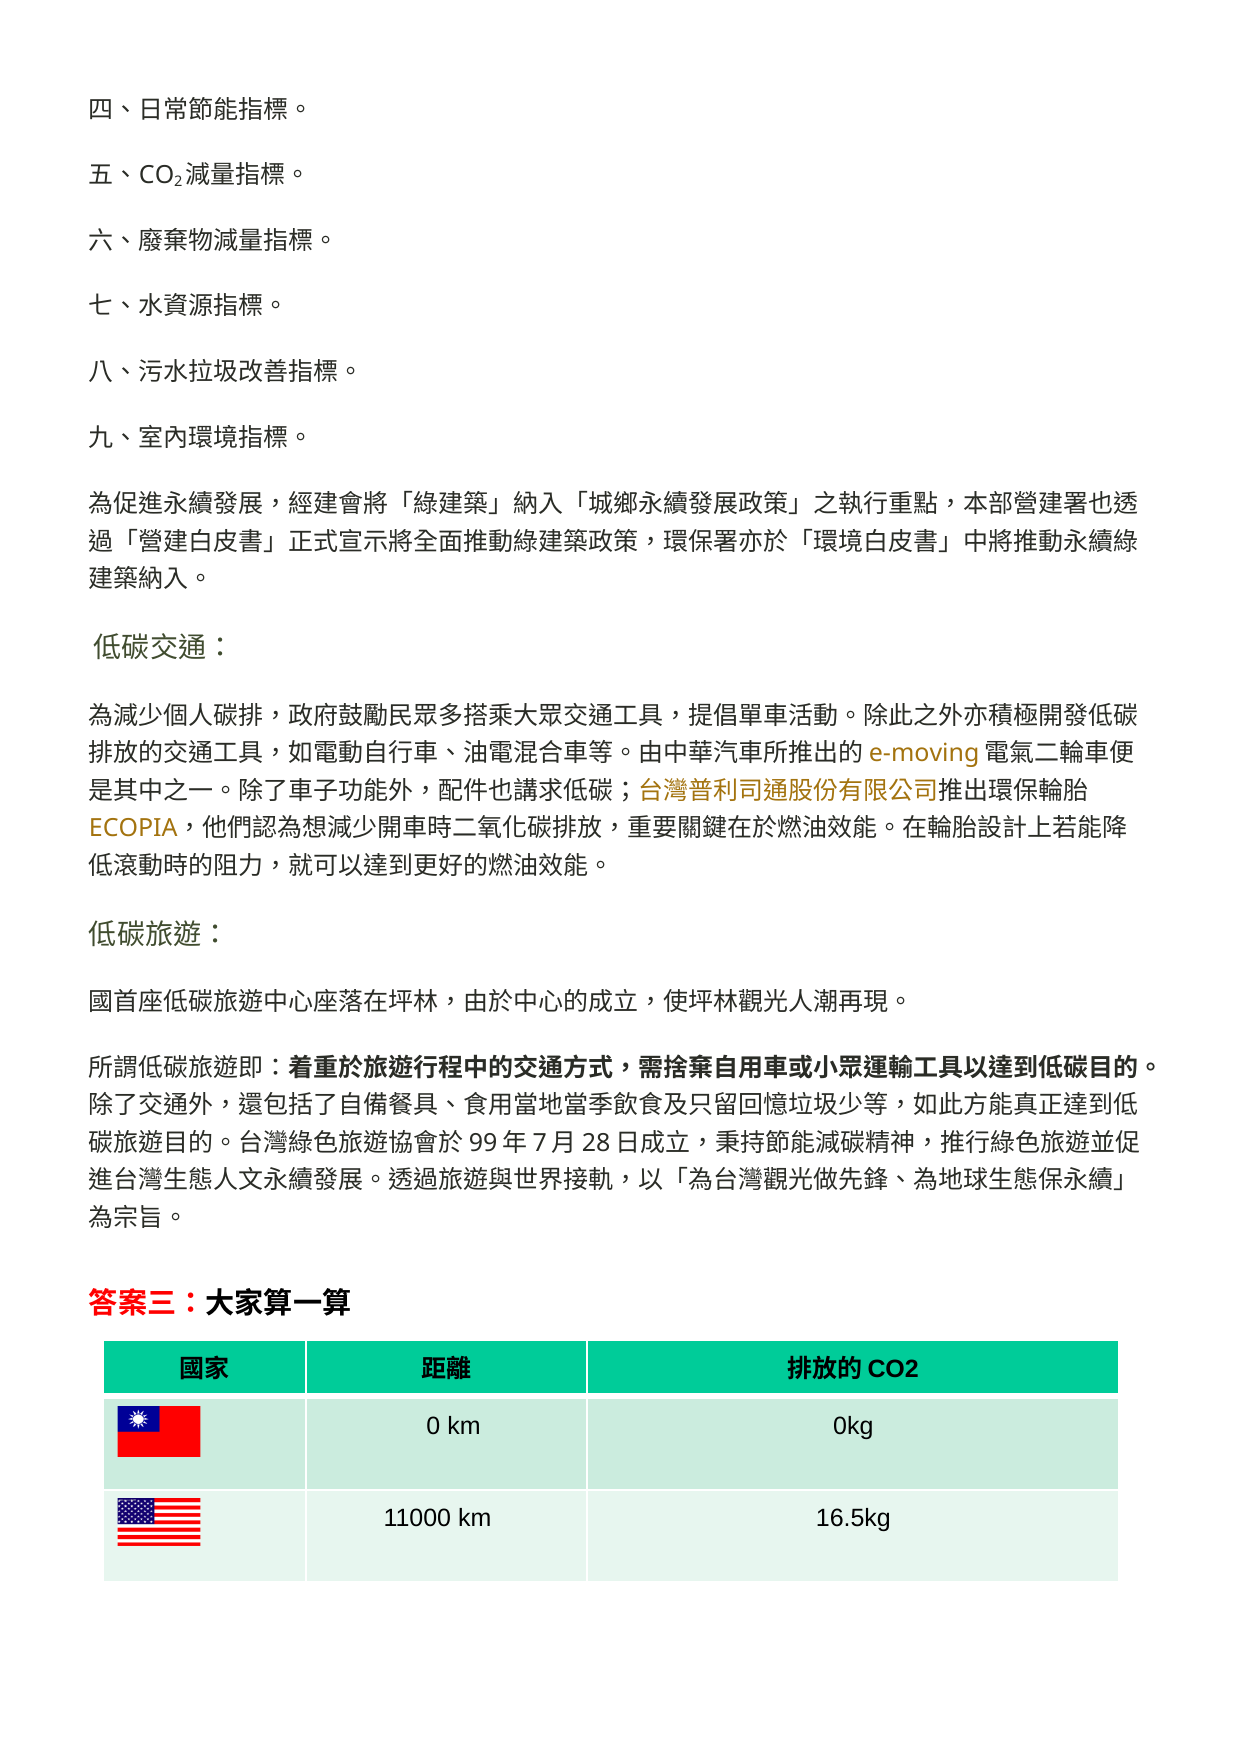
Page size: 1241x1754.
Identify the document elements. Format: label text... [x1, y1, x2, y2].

table_cell [104, 1491, 305, 1581]
table_cell 0kg [588, 1399, 1118, 1489]
text 六、廢棄物減量指標。 [89, 220, 1152, 257]
table_header 排放的CO2 [588, 1341, 1118, 1393]
picture [117, 1498, 201, 1546]
text 國首座低碳旅遊中心座落在坪林，由於中心的成立，使坪林觀光人潮再現。 [89, 981, 1152, 1018]
picture [117, 1406, 201, 1457]
table_cell 0 km [307, 1399, 586, 1489]
text 為促進永續發展，經建會將「綠建築」納入「城鄉永續發展政策」之執行重點，本部營建署也透過「營建白皮書」正式宣示將全面推動綠建築政策，環保署亦於「環境白皮書」中將推動永續綠建築納入。 [89, 483, 1152, 596]
text 低碳旅遊： [89, 911, 1152, 952]
text 五、CO2減量指標。 [89, 155, 1152, 191]
text 所謂低碳旅遊即：着重於旅遊行程中的交通方式，需捨棄自用車或小眾運輸工具以達到低碳目的。除了交通外，還包括了自備餐具、食用當地當季飲食及只留回憶垃圾少等，如此方能真正達到低碳旅遊目的。台灣綠色旅遊協會於99年7月28日成立，秉持節能減碳精神，推行綠色旅遊並促進台灣生態人文永續發展。透過旅遊與世界接軌，以「為台灣觀光做先鋒、為地球生態保永續」為宗旨。 [89, 1047, 1152, 1234]
text 答案三：大家算一算 [89, 1263, 1152, 1338]
text 低碳交通： [89, 625, 1152, 666]
table_cell 16.5kg [588, 1491, 1118, 1581]
table_cell 11000 km [307, 1491, 586, 1581]
table_cell [104, 1399, 305, 1489]
text 九、室內環境指標。 [89, 417, 1152, 454]
text 四、日常節能指標。 [89, 89, 1152, 126]
text 七、水資源指標。 [89, 286, 1152, 322]
table_header 國家 [104, 1341, 305, 1393]
text 八、污水拉圾改善指標。 [89, 351, 1152, 387]
table_header 距離 [307, 1341, 586, 1393]
text 為減少個人碳排，政府鼓勵民眾多搭乘大眾交通工具，提倡單車活動。除此之外亦積極開發低碳排放的交通工具，如電動自行車、油電混合車等。由中華汽車所推出的e-moving電氣二輪車便是其中之一。除了車子功能外，配件也講求低碳；台灣普利司通股份有限公司推出環保輪胎ECOPIA，他們認為想減少開車時二氧化碳排放，重要關鍵在於燃油效能。在輪胎設計上若能降低滾動時的阻力，就可以達到更好的燃油效能。 [89, 695, 1152, 882]
